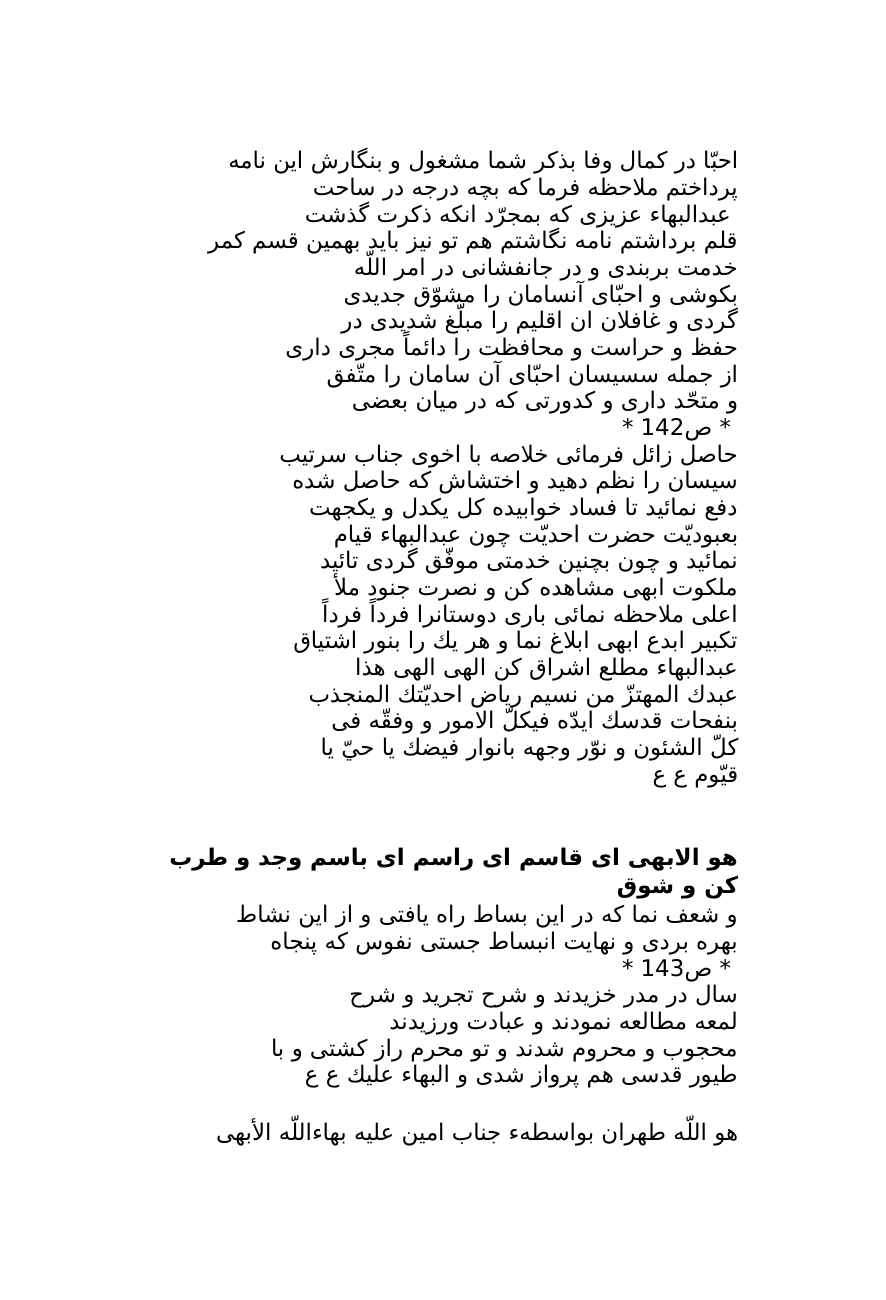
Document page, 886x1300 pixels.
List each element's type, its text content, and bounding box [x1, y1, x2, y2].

subtitle هو الابهى اى قاسم اى راسم اى باسم وجد و طرب كن و شوق [148, 844, 738, 899]
text از جمله سسيسان احبّاى آن سامان را متّفق [148, 361, 738, 388]
text هو اللّه طهران بواسطهء جناب امين عليه بهاءاللّه الأبهى [148, 1119, 738, 1146]
text پرداختم ملاحظه فرما كه بچه درجه در ساحت [148, 174, 738, 201]
text طيور قدسى هم پرواز شدى و البهاء عليك ع ع [148, 1061, 738, 1088]
text قيّوم ع ع [148, 761, 738, 788]
text ملكوت ابهى مشاهده كن و نصرت جنود ملأ [148, 574, 738, 601]
text خدمت بربندى و در جانفشانى در امر اللّه [148, 254, 738, 281]
text لمعه مطالعه نمودند و عبادت ورزيدند [148, 1008, 738, 1035]
text و شعف نما كه در اين بساط راه يافتى و از اين نشاط [148, 901, 738, 928]
text بكوشى و احبّاى آنسامان را مشوّق جديدى [148, 281, 738, 308]
text حاصل زائل فرمائى خلاصه با اخوى جناب سرتيب [148, 441, 738, 468]
text عبدك المهتزّ من نسيم رياض احديّتك المنجذب [148, 681, 738, 708]
text عبدالبهاء مطلع اشراق كن الهى الهى هذا [148, 654, 738, 681]
text احبّا در كمال وفا بذكر شما مشغول و بنگارش اين نامه [148, 148, 738, 174]
text تكبير ابدع ابهى ابلاغ نما و هر يك را بنور اشتياق [148, 628, 738, 654]
text بنفحات قدسك ايدّه فيكلّ الامور و وفقّه فى [148, 708, 738, 734]
text حفظ و حراست و محافظت را دائماً مجرى دارى [148, 334, 738, 361]
text نمائيد و چون بچنين خدمتى موفّق گردى تائيد [148, 548, 738, 574]
text قلم برداشتم نامه نگاشتم هم تو نيز بايد بهمين قسم كمر [148, 228, 738, 254]
text اعلى ملاحظه نمائى بارى دوستانرا فرداً فرداً [148, 601, 738, 628]
text سيسان را نظم دهيد و اختشاش كه حاصل شده [148, 468, 738, 494]
text عبدالبهاء عزیزی که بمجرّد انكه ذكرت گذشت [148, 201, 738, 228]
text بهره بردى و نهايت انبساط جستى نفوس كه پنجاه [148, 928, 738, 955]
text محجوب و محروم شدند و تو محرم راز كشتى و با [148, 1035, 738, 1061]
text و متحّد دارى و كدورتى كه در ميان بعضى [148, 388, 738, 414]
text سال در مدر خزيدند و شرح تجريد و شرح [148, 981, 738, 1008]
text دفع نمائيد تا فساد خوابيده كل يكدل و يكجهت [148, 494, 738, 521]
text كلّ الشئون و نوّر وجهه بانوار فيضك يا حيّ يا [148, 734, 738, 761]
text گردى و غافلان ان اقليم را مبلّغ شديدى در [148, 308, 738, 334]
text * ص143 * [148, 955, 738, 981]
text بعبوديّت حضرت احديّت چون عبدالبهاء قيام [148, 521, 738, 548]
text * ص142 * [148, 414, 738, 441]
